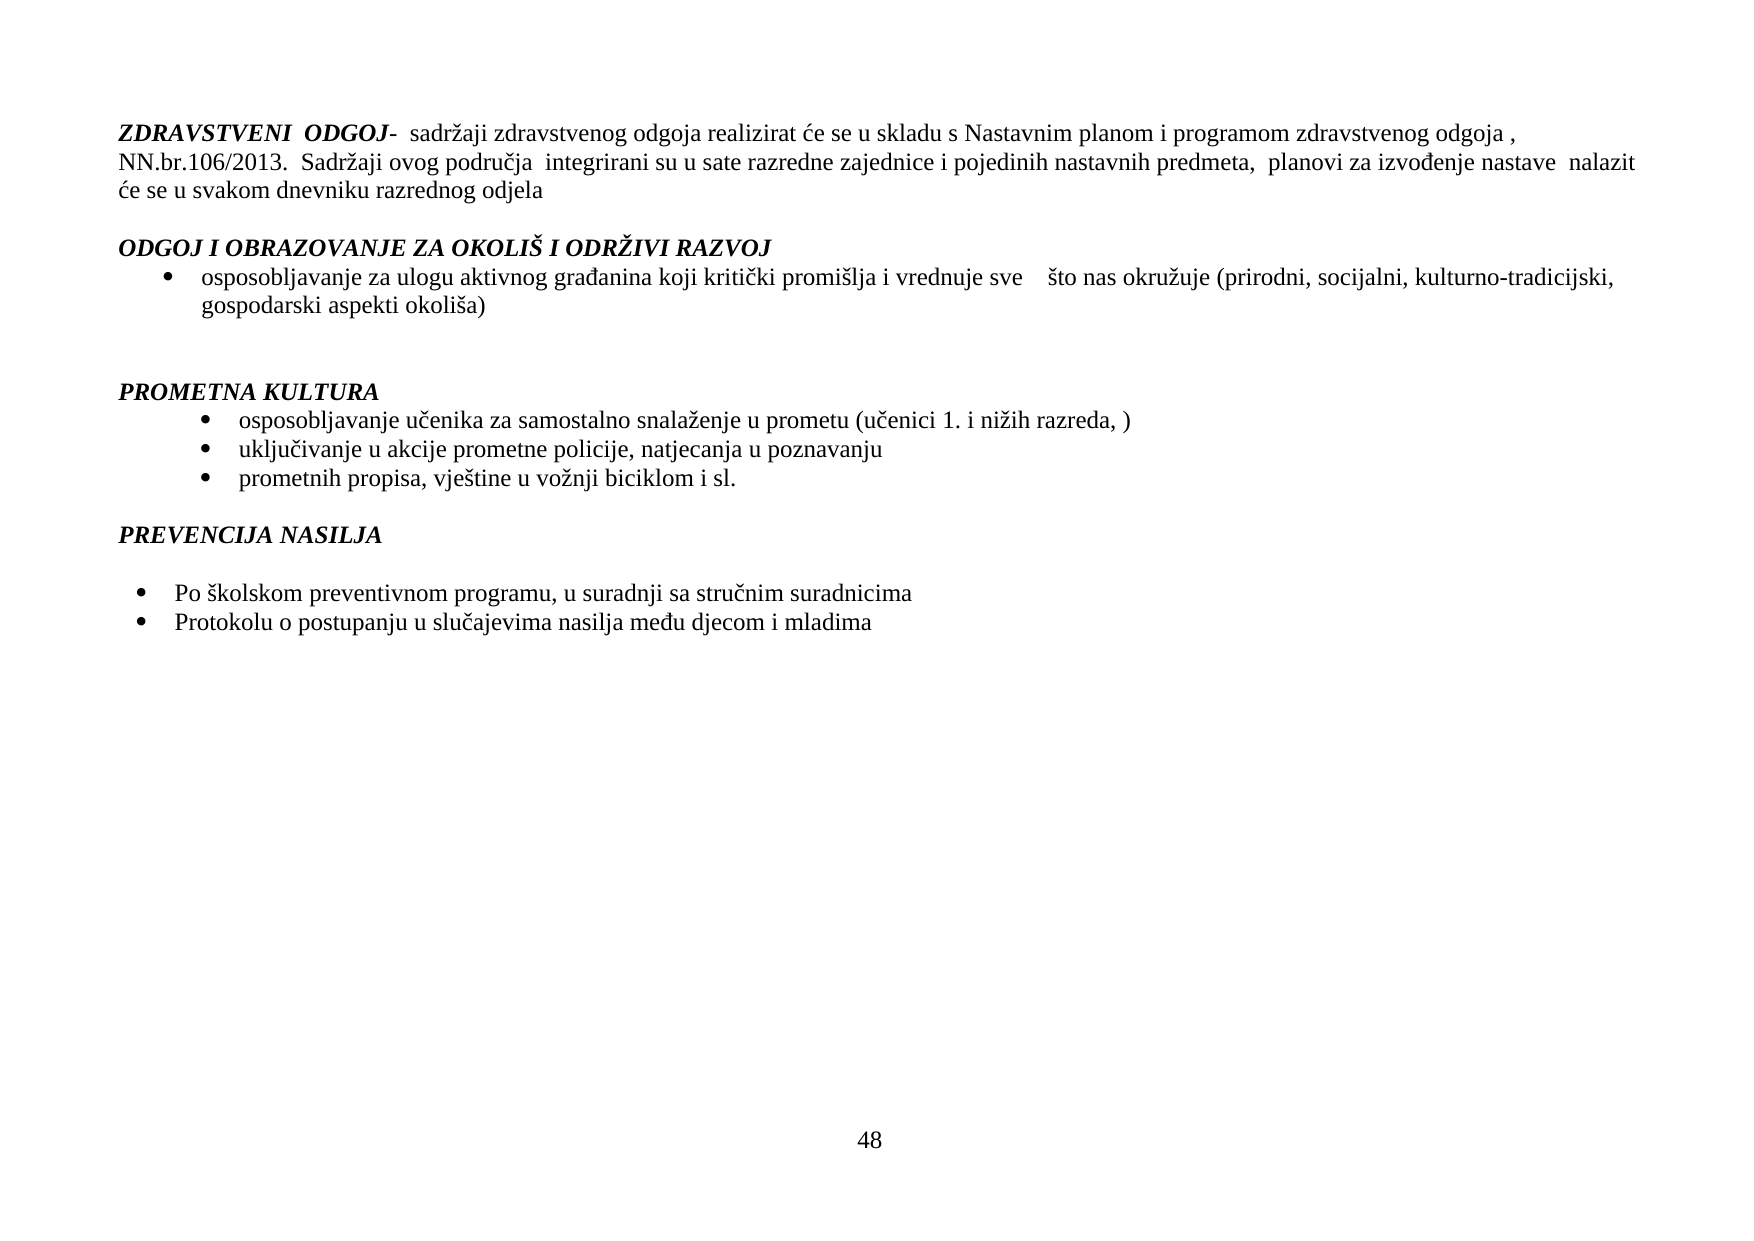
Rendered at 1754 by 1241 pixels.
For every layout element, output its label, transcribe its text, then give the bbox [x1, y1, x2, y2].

list osposobljavanje za ulogu aktivnog građanina koji kritički promišlja i vrednuje sve što nas okružuje (prirodni, socijalni, kulturno-tradicijski, gospodarski aspekti okoliša) [163, 262, 1636, 319]
text ODGOJ I OBRAZOVANJE ZA OKOLIŠ I ODRŽIVI RAZVOJ [118, 233, 1636, 262]
text ZDRAVSTVENI ODGOJ- sadržaji zdravstvenog odgoja realizirat će se u skladu s Nastavnim planom i programom zdravstvenog odgoja , NN.br.106/2013. Sadržaji ovog područja integrirani su u sate razredne zajednice i pojedinih nastavnih predmeta, planovi za izvođenje nastave nalazit će se u svakom dnevniku razrednog odjela [118, 118, 1636, 204]
list prometnih propisa, vještine u vožnji biciklom i sl. [201, 463, 1636, 492]
text PROMETNA KULTURA [118, 377, 1636, 406]
list uključivanje u akcije prometne policije, natjecanja u poznavanju [201, 434, 1636, 463]
list osposobljavanje učenika za samostalno snalaženje u prometu (učenici 1. i nižih razreda, ) [201, 406, 1636, 434]
text PREVENCIJA NASILJA [118, 521, 1636, 549]
list Po školskom preventivnom programu, u suradnji sa stručnim suradnicima [137, 578, 1636, 607]
list Protokolu o postupanju u slučajevima nasilja među djecom i mladima [137, 607, 1636, 636]
